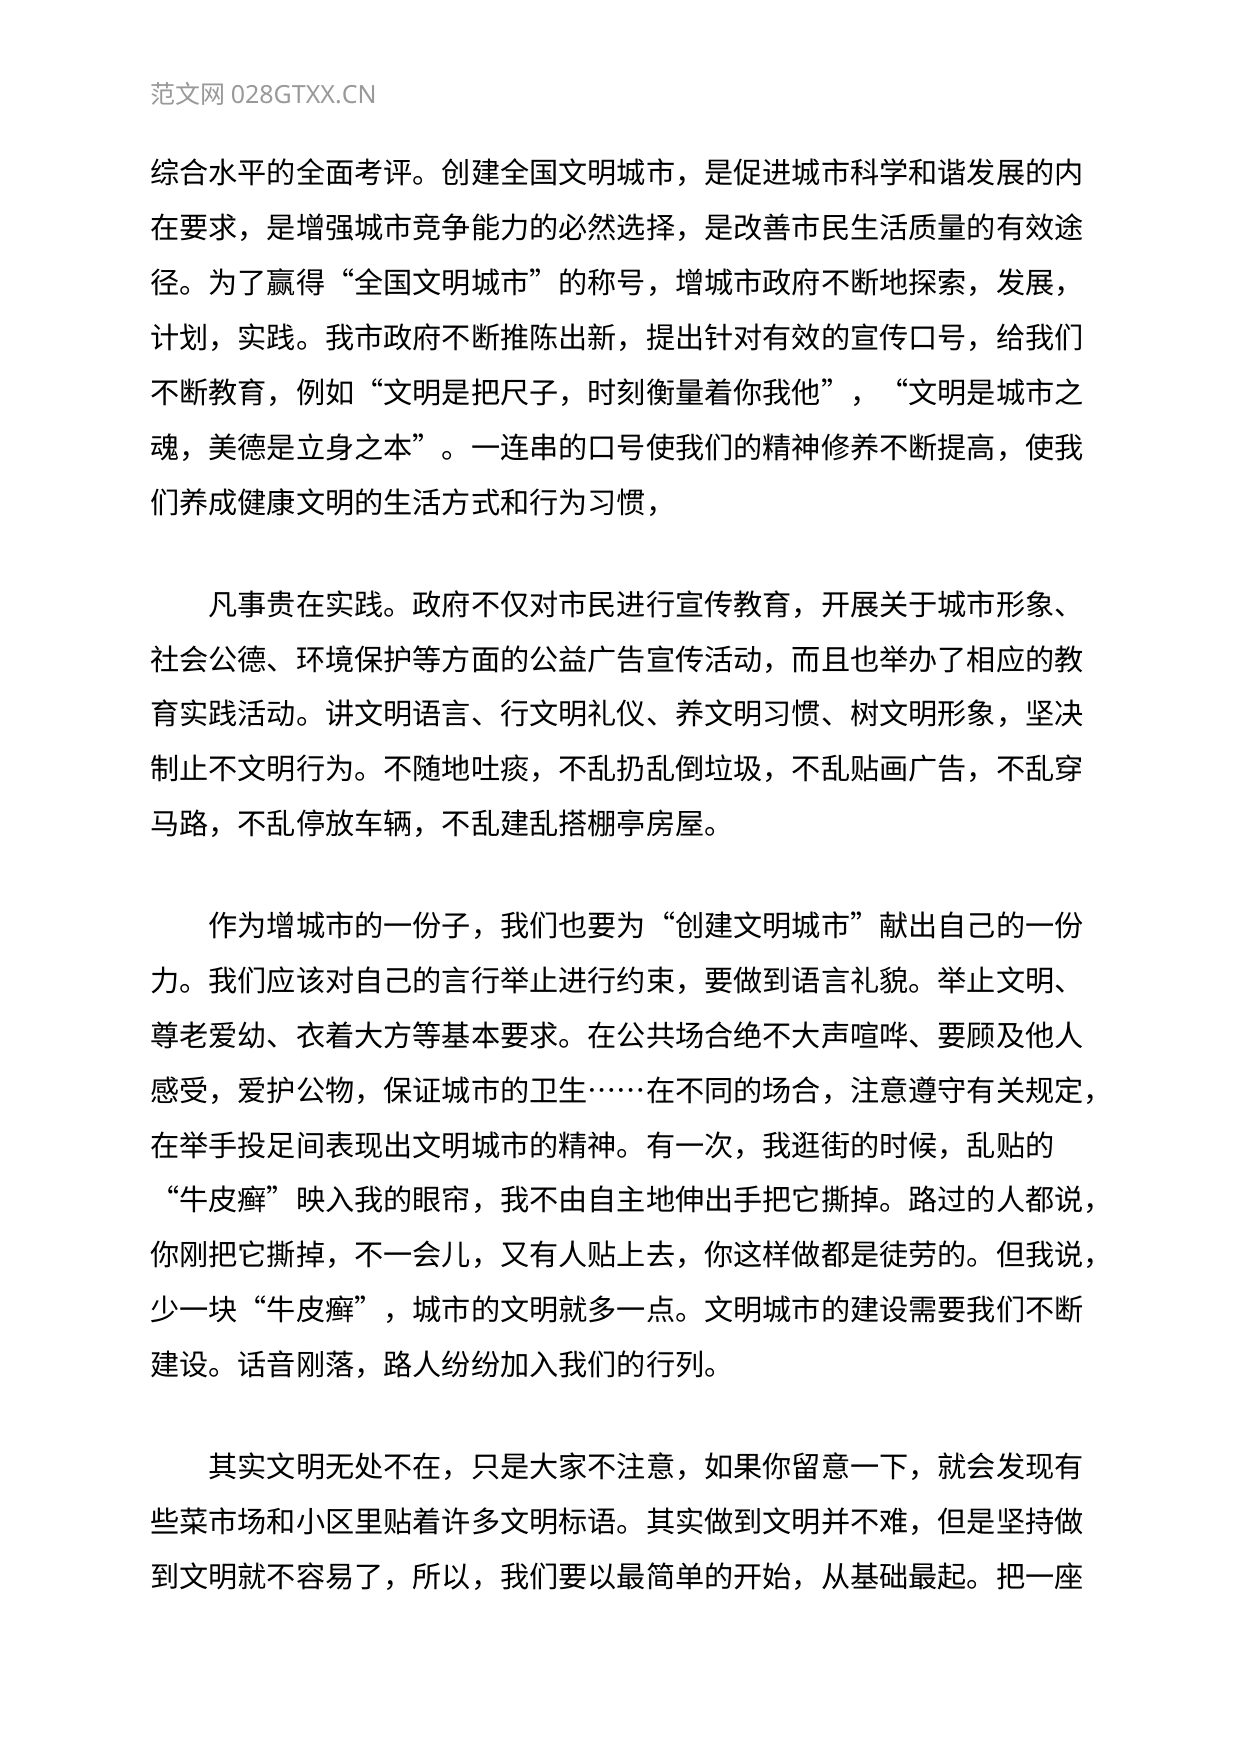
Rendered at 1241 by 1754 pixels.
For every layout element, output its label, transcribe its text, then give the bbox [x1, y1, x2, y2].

text 作为增城市的一份子，我们也要为“创建文明城市”献出自己的一份力。我们应该对自己的言行举止进行约束，要做到语言礼貌。举止文明、尊老爱幼、衣着大方等基本要求。在公共场合绝不大声喧哗、要顾及他人感受，爱护公物，保证城市的卫生……在不同的场合，注意遵守有关规定，在举手投足间表现出文明城市的精神。有一次，我逛街的时候，乱贴的“牛皮癣”映入我的眼帘，我不由自主地伸出手把它撕掉。路过的人都说，你刚把它撕掉，不一会儿，又有人贴上去，你这样做都是徒劳的。但我说，少一块“牛皮癣”，城市的文明就多一点。文明城市的建设需要我们不断建设。话音刚落，路人纷纷加入我们的行列。 [150, 902, 1090, 1384]
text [150, 150, 1090, 522]
text 凡事贵在实践。政府不仅对市民进行宣传教育，开展关于城市形象、社会公德、环境保护等方面的公益广告宣传活动，而且也举办了相应的教育实践活动。讲文明语言、行文明礼仪、养文明习惯、树文明形象，坚决制止不文明行为。不随地吐痰，不乱扔乱倒垃圾，不乱贴画广告，不乱穿马路，不乱停放车辆，不乱建乱搭棚亭房屋。 [150, 581, 1090, 843]
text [150, 1443, 1090, 1596]
